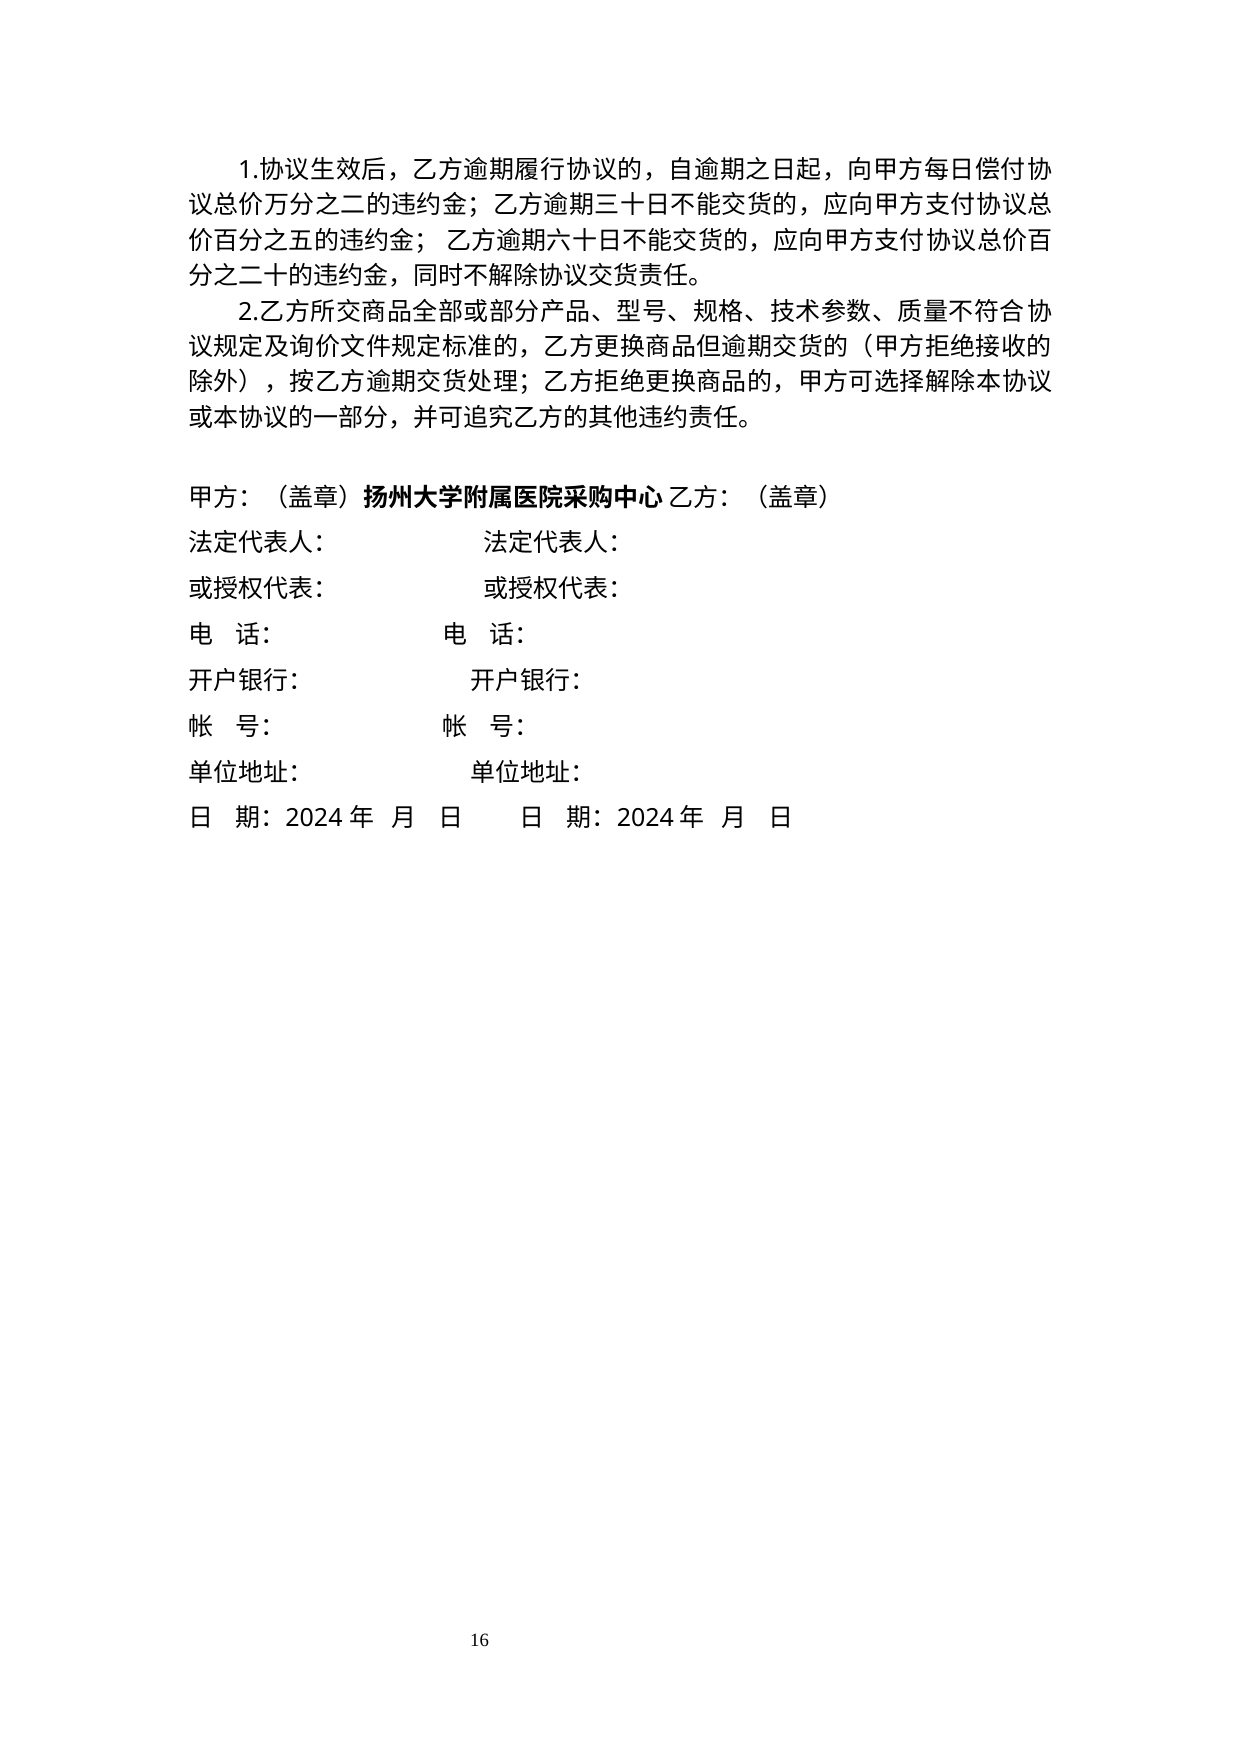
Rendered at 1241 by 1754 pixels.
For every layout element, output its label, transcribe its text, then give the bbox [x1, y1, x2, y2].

text 2.乙方所交商品全部或部分产品、型号、规格、技术参数、质量不符合协议规定及询价文件规定标准的，乙方更换商品但逾期交货的（甲方拒绝接收的除外），按乙方逾期交货处理；乙方拒绝更换商品的，甲方可选择解除本协议或本协议的一部分，并可追究乙方的其他违约责任。 [188, 292, 1052, 433]
text 或授权代表： 或授权代表： [188, 561, 1052, 607]
text 甲方：（盖章）扬州大学附属医院采购中心 乙方：（盖章） [188, 469, 1047, 515]
text 法定代表人： 法定代表人： [188, 515, 1052, 561]
text 电 话： 电 话： [188, 607, 1052, 653]
text 开户银行： 开户银行： [188, 653, 1052, 698]
text 日 期：2024 年 月 日 日 期：2024年 月 日 [188, 790, 1052, 836]
text 1.协议生效后，乙方逾期履行协议的，自逾期之日起，向甲方每日偿付协议总价万分之二的违约金；乙方逾期三十日不能交货的，应向甲方支付协议总价百分之五的违约金； 乙方逾期六十日不能交货的，应向甲方支付协议总价百分之二十的违约金，同时不解除协议交货责任。 [188, 150, 1052, 292]
text 单位地址： 单位地址： [188, 744, 1052, 790]
text 帐 号： 帐 号： [188, 698, 1052, 744]
